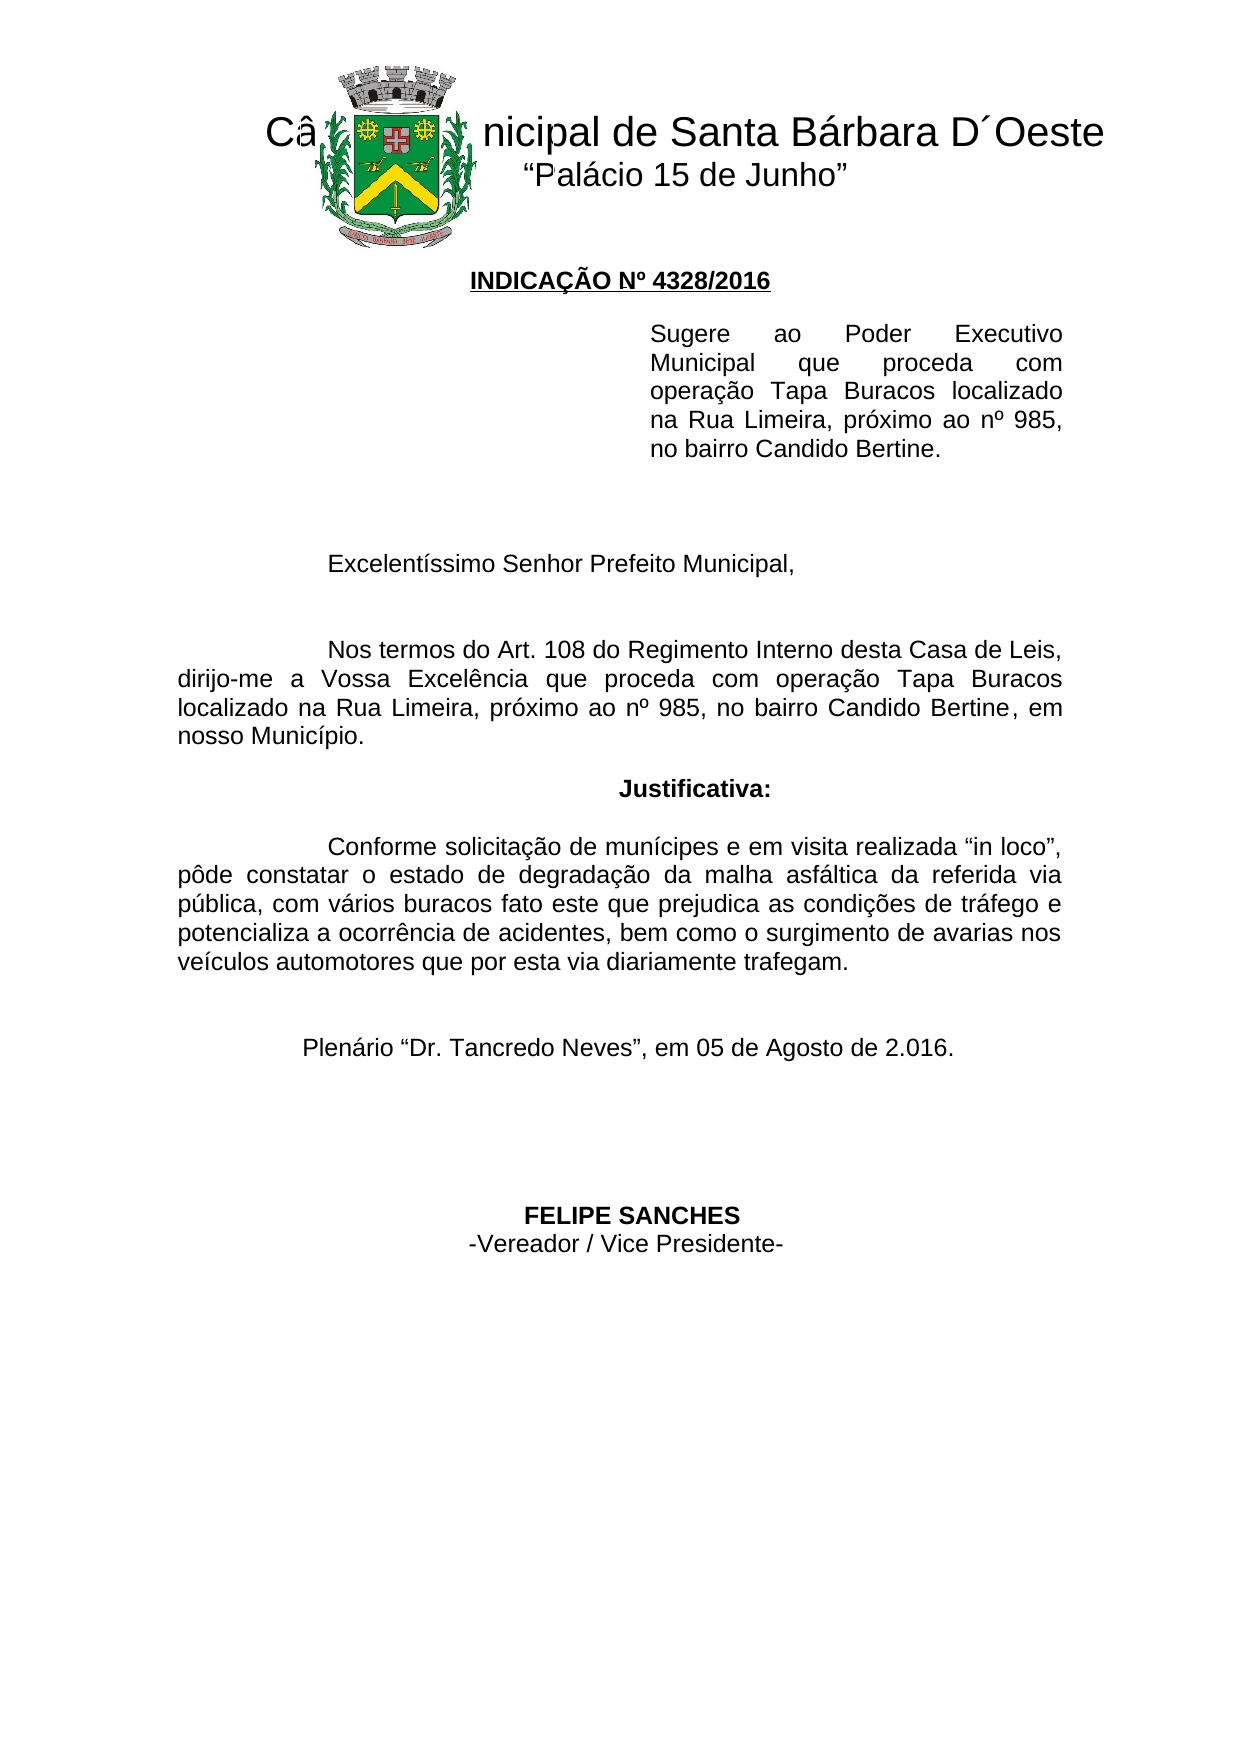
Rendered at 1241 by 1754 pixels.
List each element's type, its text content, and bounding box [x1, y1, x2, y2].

text -Vereador / Vice Presidente- [177, 1229, 1063, 1258]
text Excelentíssimo Senhor Prefeito Municipal, [177, 549, 1063, 577]
text Conforme solicitação de munícipes e em visita realizada “in loco”, pôde constatar o estado de degradação da malha asfáltica da referida via pública, com vários buracos fato este que prejudica as condições de tráfego e potencializa a ocorrência de acidentes, bem como o surgimento de avarias nos veículos automotores que por esta via diariamente trafegam. [177, 832, 1063, 975]
text Sugere ao Poder Executivo Municipal que proceda com operação Tapa Buracos localizado na Rua Limeira, próximo ao nº 985, no bairro Candido Bertine. [650, 319, 1063, 462]
text Justificativa: [177, 774, 1063, 803]
title INDICAÇÃO Nº 4328/2016 [177, 266, 1063, 294]
text Nos termos do Art. 108 do Regimento Interno desta Casa de Leis, dirijo-me a Vossa Excelência que proceda com operação Tapa Buracos localizado na Rua Limeira, próximo ao nº 985, no bairro Candido Bertine, em nosso Município. [177, 635, 1063, 750]
picture [314, 66, 484, 255]
text FELIPE SANCHES [177, 1201, 1063, 1229]
text Plenário “Dr. Tancredo Neves”, em 05 de Agosto de 2.016. [177, 1033, 1063, 1062]
